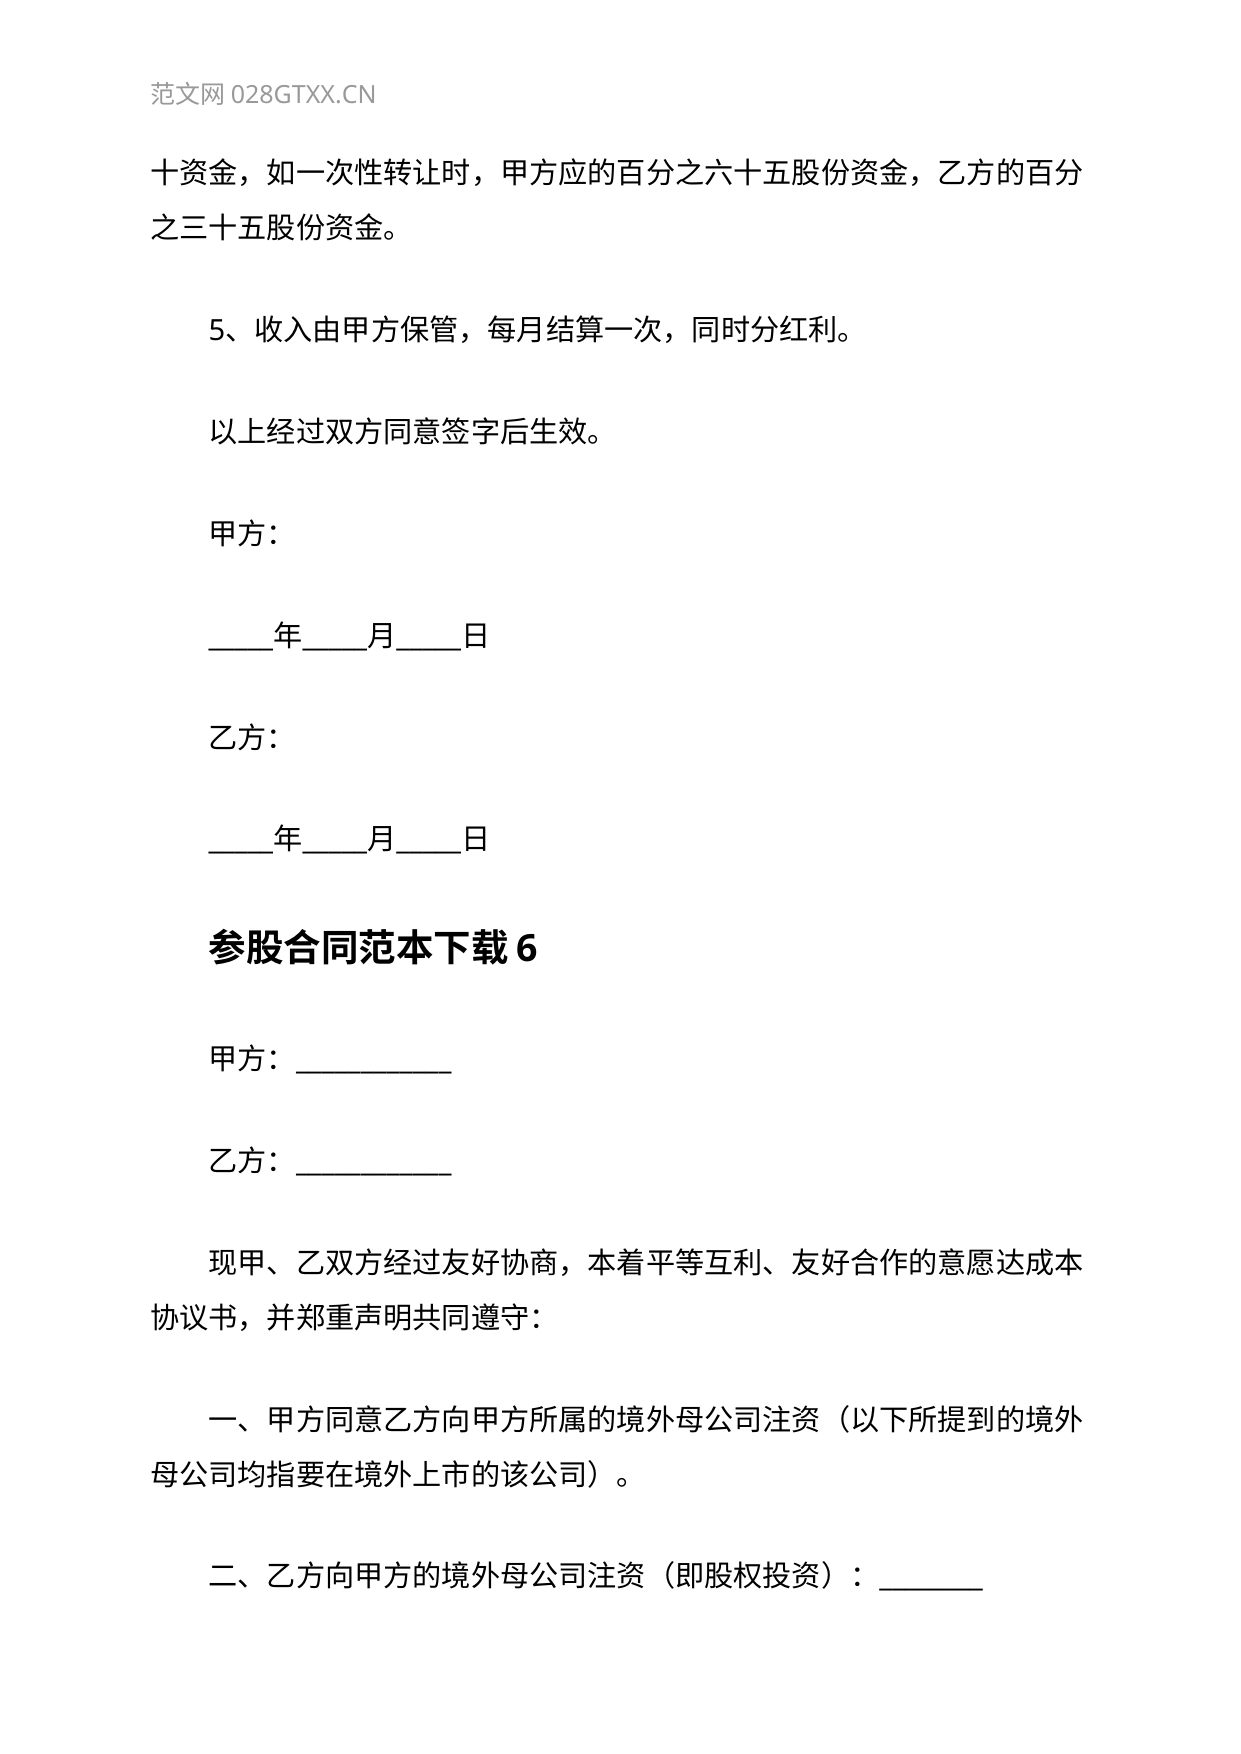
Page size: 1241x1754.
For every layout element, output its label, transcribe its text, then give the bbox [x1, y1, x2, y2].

text 乙方：____________ [150, 1137, 1090, 1180]
text 甲方： [150, 510, 1090, 553]
text 乙方： [150, 714, 1090, 756]
text 参股合同范本下载6 [150, 918, 1090, 972]
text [150, 150, 1090, 247]
text _____年_____月_____日 [150, 816, 1090, 858]
text 二、乙方向甲方的境外母公司注资（即股权投资）：________ [150, 1553, 1090, 1595]
text 现甲、乙双方经过友好协商，本着平等互利、友好合作的意愿达成本协议书，并郑重声明共同遵守： [150, 1239, 1090, 1337]
text 5、收入由甲方保管，每月结算一次，同时分红利。 [150, 307, 1090, 349]
text 以上经过双方同意签字后生效。 [150, 409, 1090, 451]
text 甲方：____________ [150, 1036, 1090, 1078]
text 一、甲方同意乙方向甲方所属的境外母公司注资（以下所提到的境外母公司均指要在境外上市的该公司）。 [150, 1396, 1090, 1493]
text _____年_____月_____日 [150, 612, 1090, 654]
